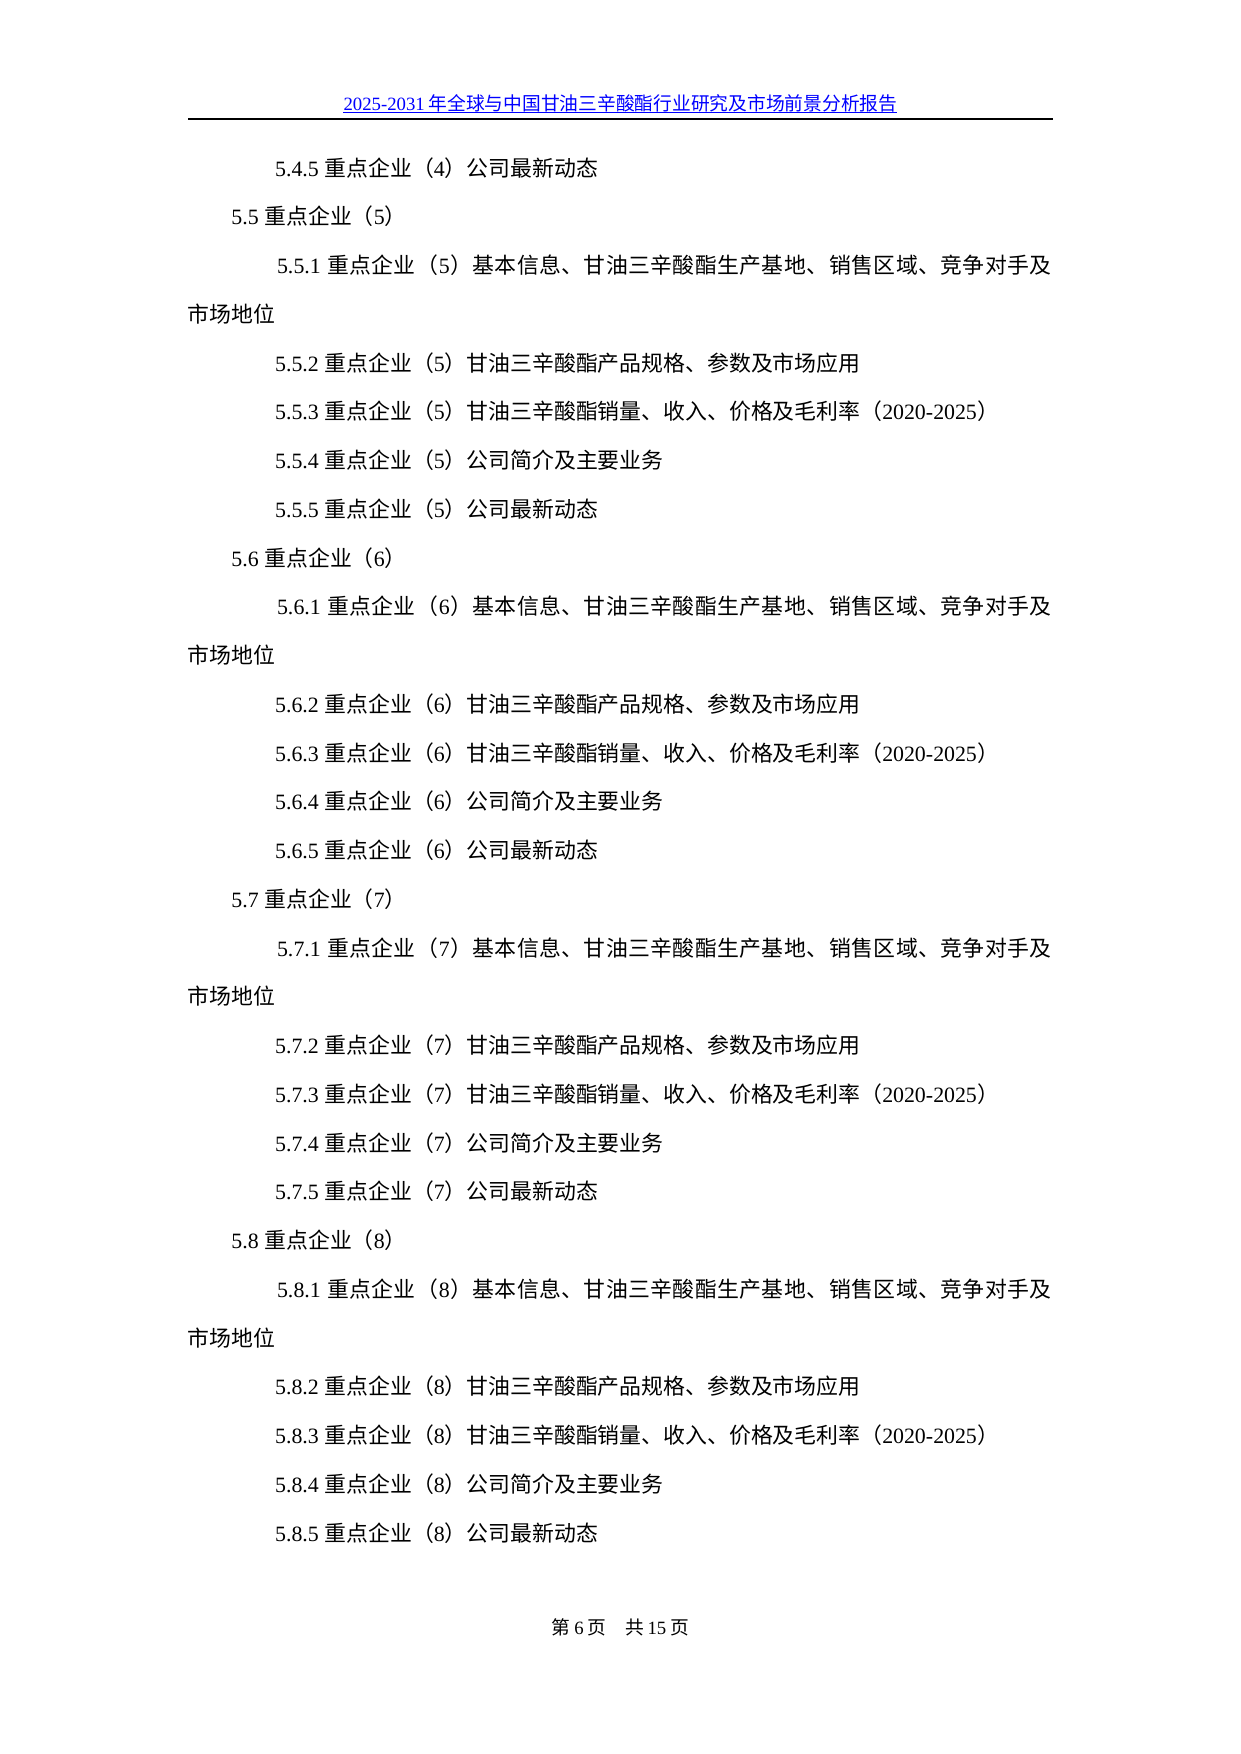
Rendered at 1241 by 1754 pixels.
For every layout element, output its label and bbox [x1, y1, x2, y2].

text [187, 150, 1053, 1548]
